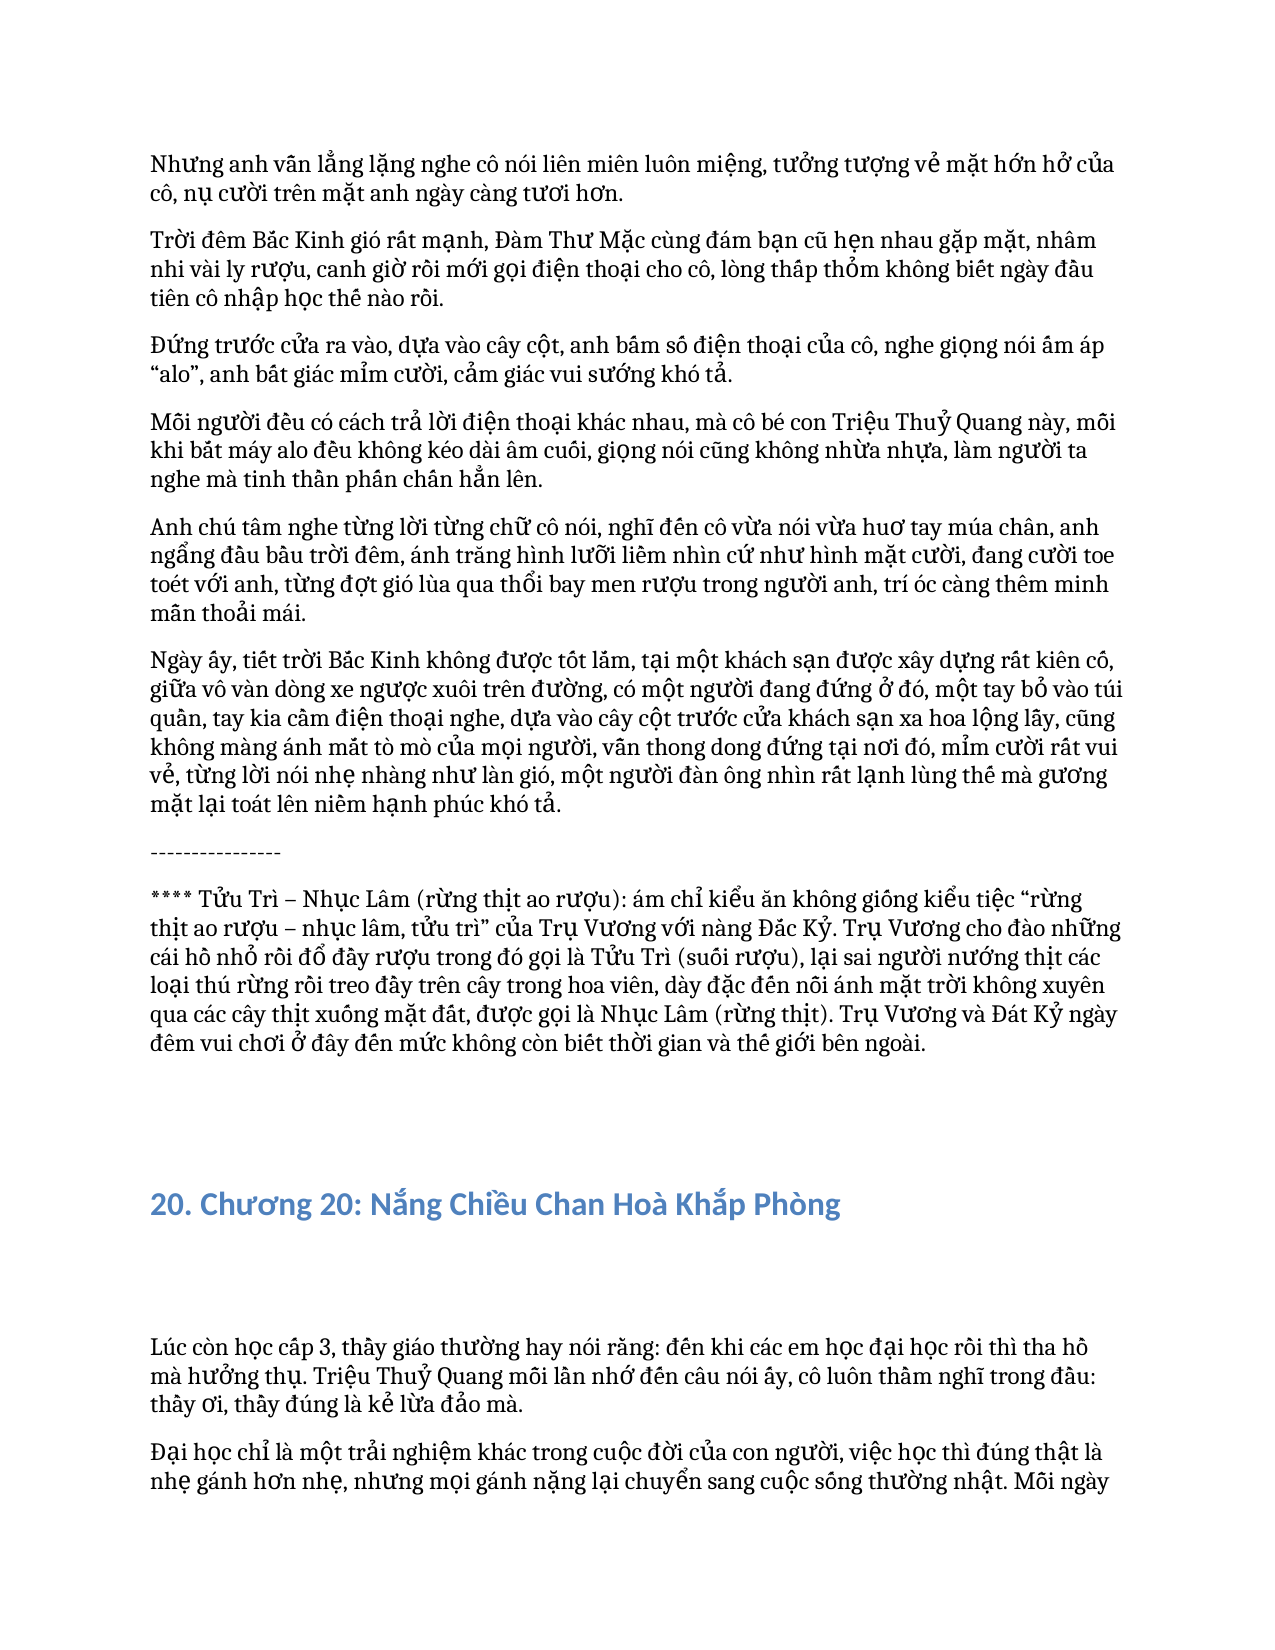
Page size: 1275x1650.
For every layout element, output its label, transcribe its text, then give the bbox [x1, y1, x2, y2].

text Lúc còn học cấp 3, thầy giáo thường hay nói rằng: đến khi các em học đại học rồi thì tha hồ mà hưởng thụ. Triệu Thuỷ Quang mỗi lần nhớ đến câu nói ấy, cô luôn thầm nghĩ trong đầu: thầy ơi, thầy đúng là kẻ lừa đảo mà. [150, 1333, 1125, 1419]
text Ngày ấy, tiết trời Bắc Kinh không được tốt lắm, tại một khách sạn được xây dựng rất kiên cố, giữa vô vàn dòng xe ngược xuôi trên đường, có một người đang đứng ở đó, một tay bỏ vào túi quần, tay kia cầm điện thoại nghe, dựa vào cây cột trước cửa khách sạn xa hoa lộng lẫy, cũng không màng ánh mắt tò mò của mọi người, vẫn thong dong đứng tại nơi đó, mỉm cười rất vui vẻ, từng lời nói nhẹ nhàng như làn gió, một người đàn ông nhìn rất lạnh lùng thế mà gương mặt lại toát lên niềm hạnh phúc khó tả. [150, 646, 1125, 819]
subtitle 20. Chương 20: Nắng Chiều Chan Hoà Khắp Phòng [150, 1183, 1125, 1224]
text Nhưng anh vẫn lẳng lặng nghe cô nói liên miên luôn miệng, tưởng tượng vẻ mặt hớn hở của cô, nụ cười trên mặt anh ngày càng tươi hơn. [150, 150, 1125, 207]
text Trời đêm Bắc Kinh gió rất mạnh, Đàm Thư Mặc cùng đám bạn cũ hẹn nhau gặp mặt, nhâm nhi vài ly rượu, canh giờ rồi mới gọi điện thoại cho cô, lòng thấp thỏm không biết ngày đầu tiên cô nhập học thế nào rồi. [150, 226, 1125, 312]
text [150, 1438, 1125, 1495]
text ---------------- [150, 837, 1125, 866]
text Anh chú tâm nghe từng lời từng chữ cô nói, nghĩ đến cô vừa nói vừa huơ tay múa chân, anh ngẩng đầu bầu trời đêm, ánh trăng hình lưỡi liềm nhìn cứ như hình mặt cười, đang cười toe toét với anh, từng đợt gió lùa qua thổi bay men rượu trong người anh, trí óc càng thêm minh mẫn thoải mái. [150, 512, 1125, 627]
text Đứng trước cửa ra vào, dựa vào cây cột, anh bấm số điện thoại của cô, nghe giọng nói ấm áp “alo”, anh bất giác mỉm cười, cảm giác vui sướng khó tả. [150, 331, 1125, 389]
text Mỗi người đều có cách trả lời điện thoại khác nhau, mà cô bé con Triệu Thuỷ Quang này, mỗi khi bắt máy alo đều không kéo dài âm cuối, giọng nói cũng không nhừa nhựa, làm người ta nghe mà tinh thần phấn chấn hẳn lên. [150, 407, 1125, 494]
text **** Tửu Trì – Nhục Lâm (rừng thịt ao rượu): ám chỉ kiểu ăn không giống kiểu tiệc “rừng thịt ao rượu – nhục lâm, tửu trì” của Trụ Vương với nàng Đắc Kỷ. Trụ Vương cho đào những cái hồ nhỏ rồi đổ đầy rượu trong đó gọi là Tửu Trì (suối rượu), lại sai người nướng thịt các loại thú rừng rồi treo đầy trên cây trong hoa viên, dày đặc đến nỗi ánh mặt trời không xuyên qua các cây thịt xuống mặt đất, được gọi là Nhục Lâm (rừng thịt). Trụ Vương và Đát Kỷ ngày đêm vui chơi ở đây đến mức không còn biết thời gian và thế giới bên ngoài. [150, 885, 1125, 1057]
